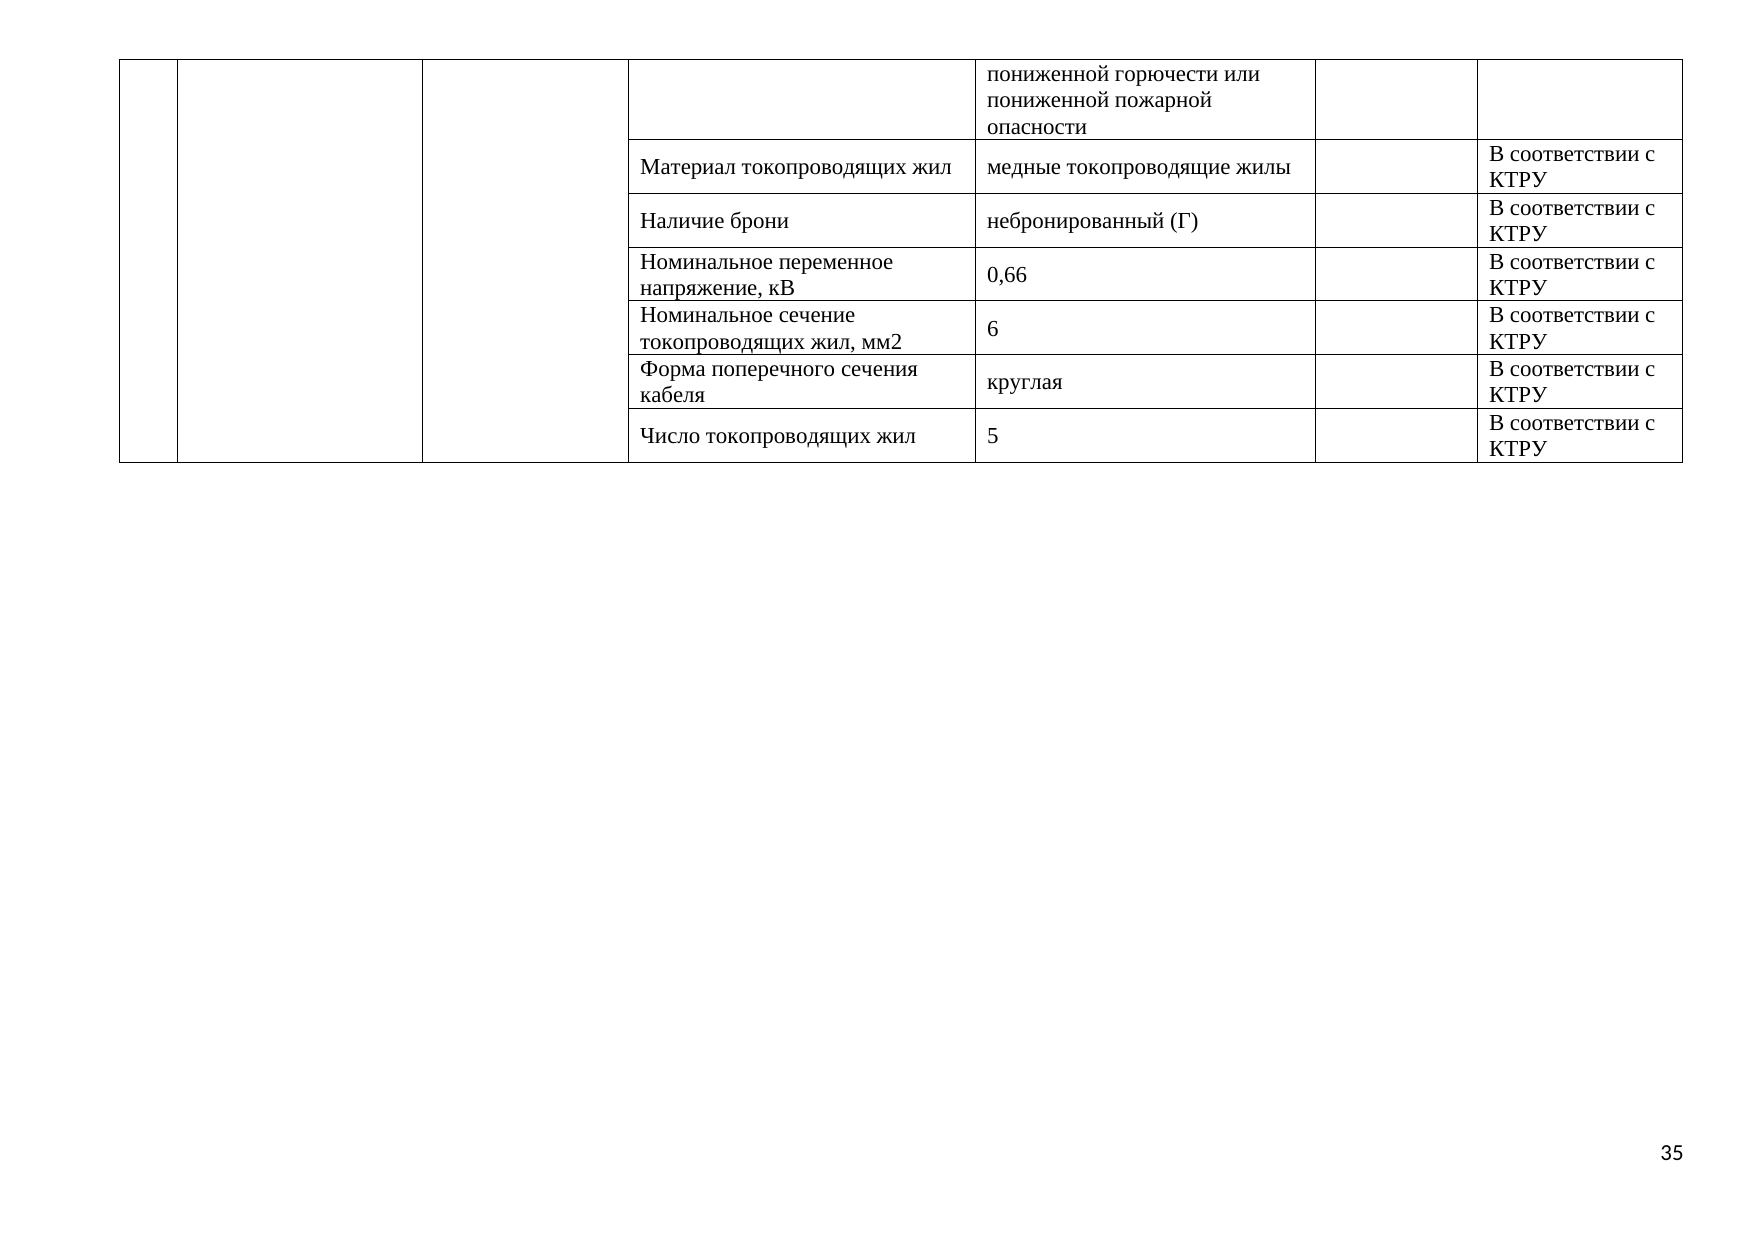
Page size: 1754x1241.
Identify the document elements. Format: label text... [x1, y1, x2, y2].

table_cell круглая [976, 355, 1315, 408]
table_cell [1316, 194, 1477, 247]
table_cell В соответствии с КТРУ [1478, 140, 1682, 193]
table_cell 0,66 [976, 248, 1315, 300]
table_cell Номинальное переменное напряжение, кВ [629, 248, 975, 300]
table_cell Материал токопроводящих жил [629, 140, 975, 193]
table_cell [1316, 60, 1477, 139]
table_cell [1316, 355, 1477, 408]
table_cell Наличие брони [629, 194, 975, 247]
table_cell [976, 60, 1315, 139]
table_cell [1478, 60, 1682, 139]
table_cell медные токопроводящие жилы [976, 140, 1315, 193]
table_cell В соответствии с КТРУ [1478, 301, 1682, 354]
table_cell Форма поперечного сечения кабеля [629, 355, 975, 408]
table_cell [1316, 248, 1477, 300]
table_cell [1316, 140, 1477, 193]
table_cell 5 [976, 409, 1315, 462]
table_cell небронированный (Г) [976, 194, 1315, 247]
table_cell Номинальное сечение токопроводящих жил, мм2 [629, 301, 975, 354]
table_cell В соответствии с КТРУ [1478, 409, 1682, 462]
table_cell В соответствии с КТРУ [1478, 248, 1682, 300]
table_cell В соответствии с КТРУ [1478, 355, 1682, 408]
table_cell 6 [976, 301, 1315, 354]
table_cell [629, 60, 975, 139]
table_cell [1316, 301, 1477, 354]
table_cell [1316, 409, 1477, 462]
table_cell Число токопроводящих жил [629, 409, 975, 462]
table_cell В соответствии с КТРУ [1478, 194, 1682, 247]
